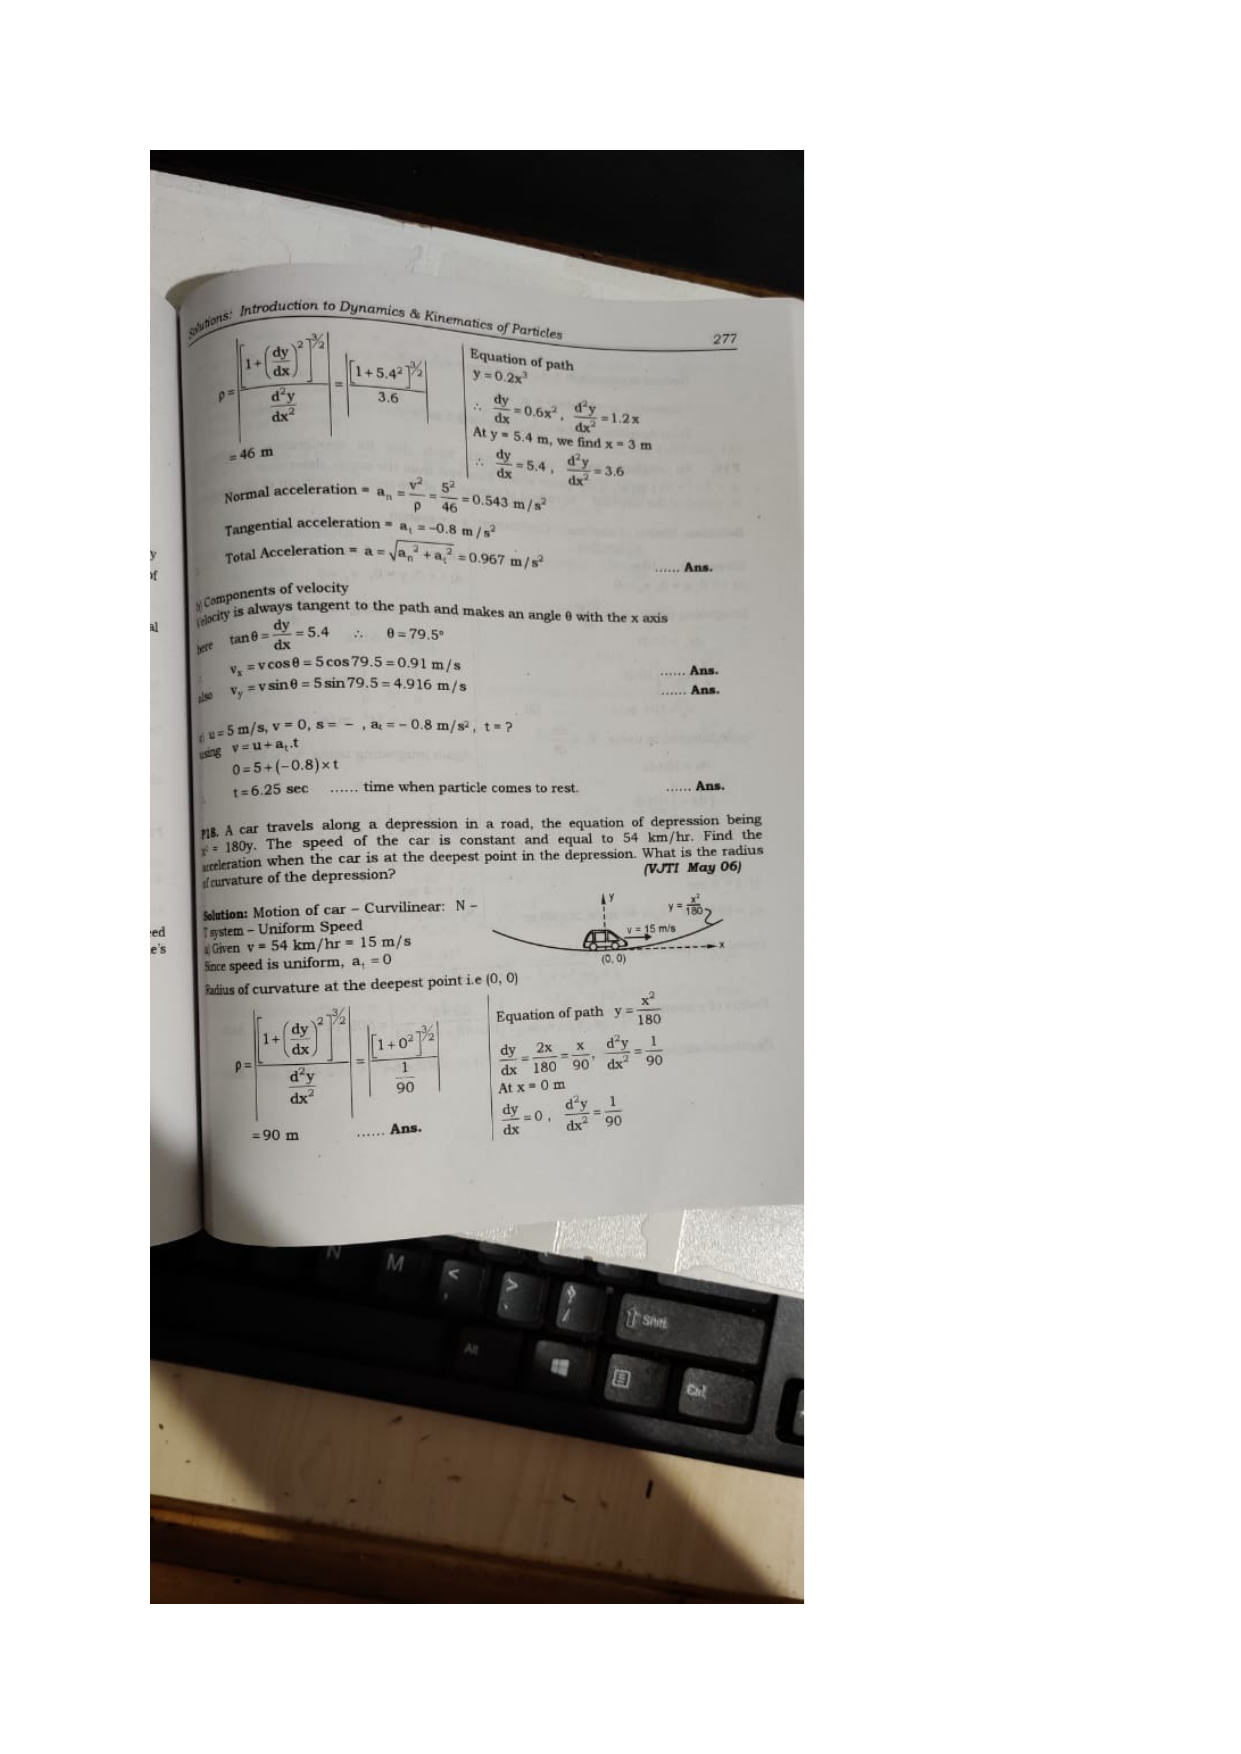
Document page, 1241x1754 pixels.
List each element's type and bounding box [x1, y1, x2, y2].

picture [150, 150, 805, 1604]
